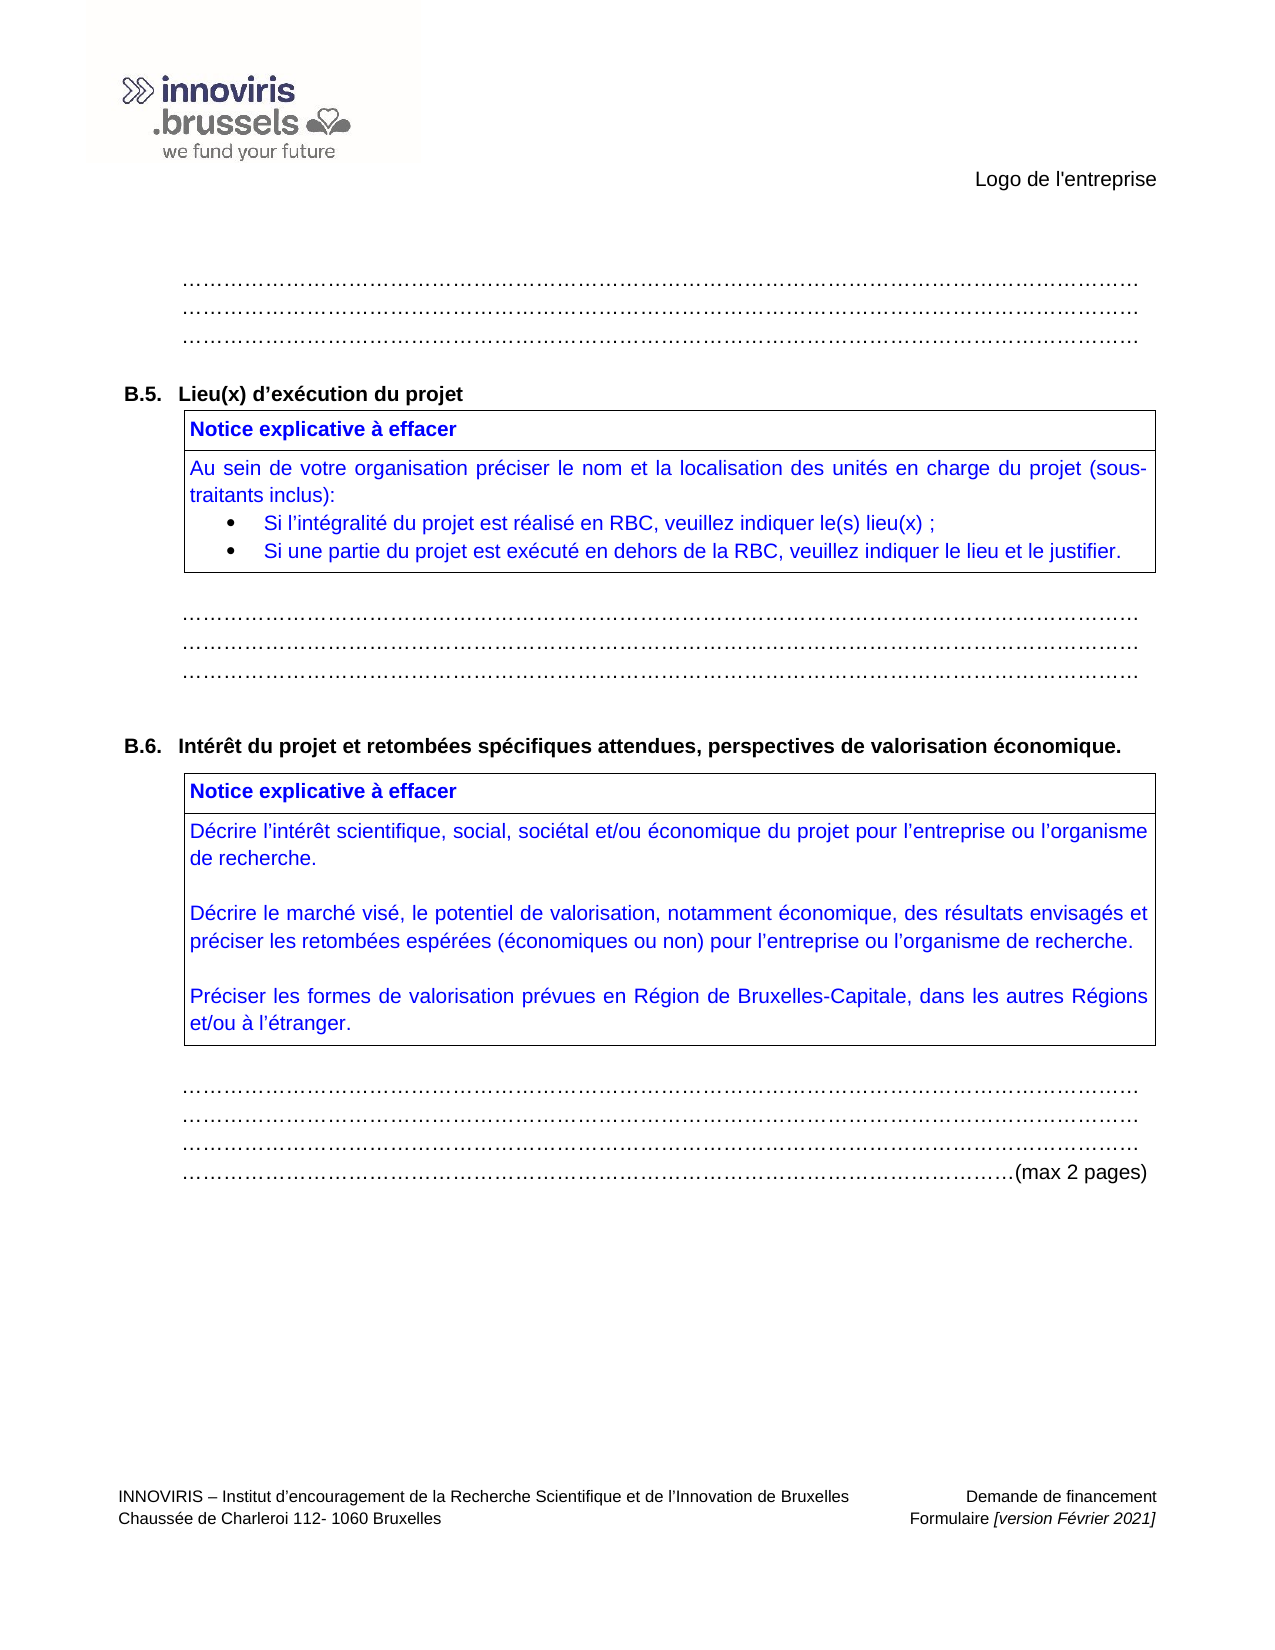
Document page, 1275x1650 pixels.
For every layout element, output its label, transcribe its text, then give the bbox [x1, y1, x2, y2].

table_cell Décrire l’intérêt scientifique, social, sociétal et/ou économique du projet pour l’entreprise ou l’organisme de recherche. Décrire le marché visé, le potentiel de valorisation, notamment économique, des résultats envisagés et préciser les retombées espérées (économiques ou non) pour l’entreprise ou l’organisme de recherche. Préciser les formes de valorisation prévues en Région de Bruxelles-Capitale, dans les autres Régions et/ou à l’étranger. [185, 814, 1155, 1044]
subtitle Intérêt du projet et retombées spécifiques attendues, perspectives de valorisation économique. [118, 734, 1157, 758]
table_header Notice explicative à effacer [185, 411, 1155, 449]
text ……………………………………………………………………………………………………………………………………………………………………………………………………………………………………………………………………………………………………………………………………………………………………………… [181, 601, 1157, 682]
text …………………………………………………………………………………………………………………………………………………………………………………………………………………………………………………………………………………………………………………………………………………………………………………………………………………………………………………………………………………………(max 2 pages) [181, 1074, 1157, 1184]
subtitle Lieu(x) d’exécution du projet [118, 381, 1157, 405]
table_cell Au sein de votre organisation préciser le nom et la localisation des unités en charge du projet (sous-traitants inclus): Si l’intégralité du projet est réalisé en RBC, veuillez indiquer le(s) lieu(x) ; Si une partie du projet est exécuté en dehors de la RBC, veuillez indiquer le lieu et le justifier. [185, 451, 1155, 572]
picture [86, 0, 422, 163]
table_header Notice explicative à effacer [185, 774, 1155, 812]
